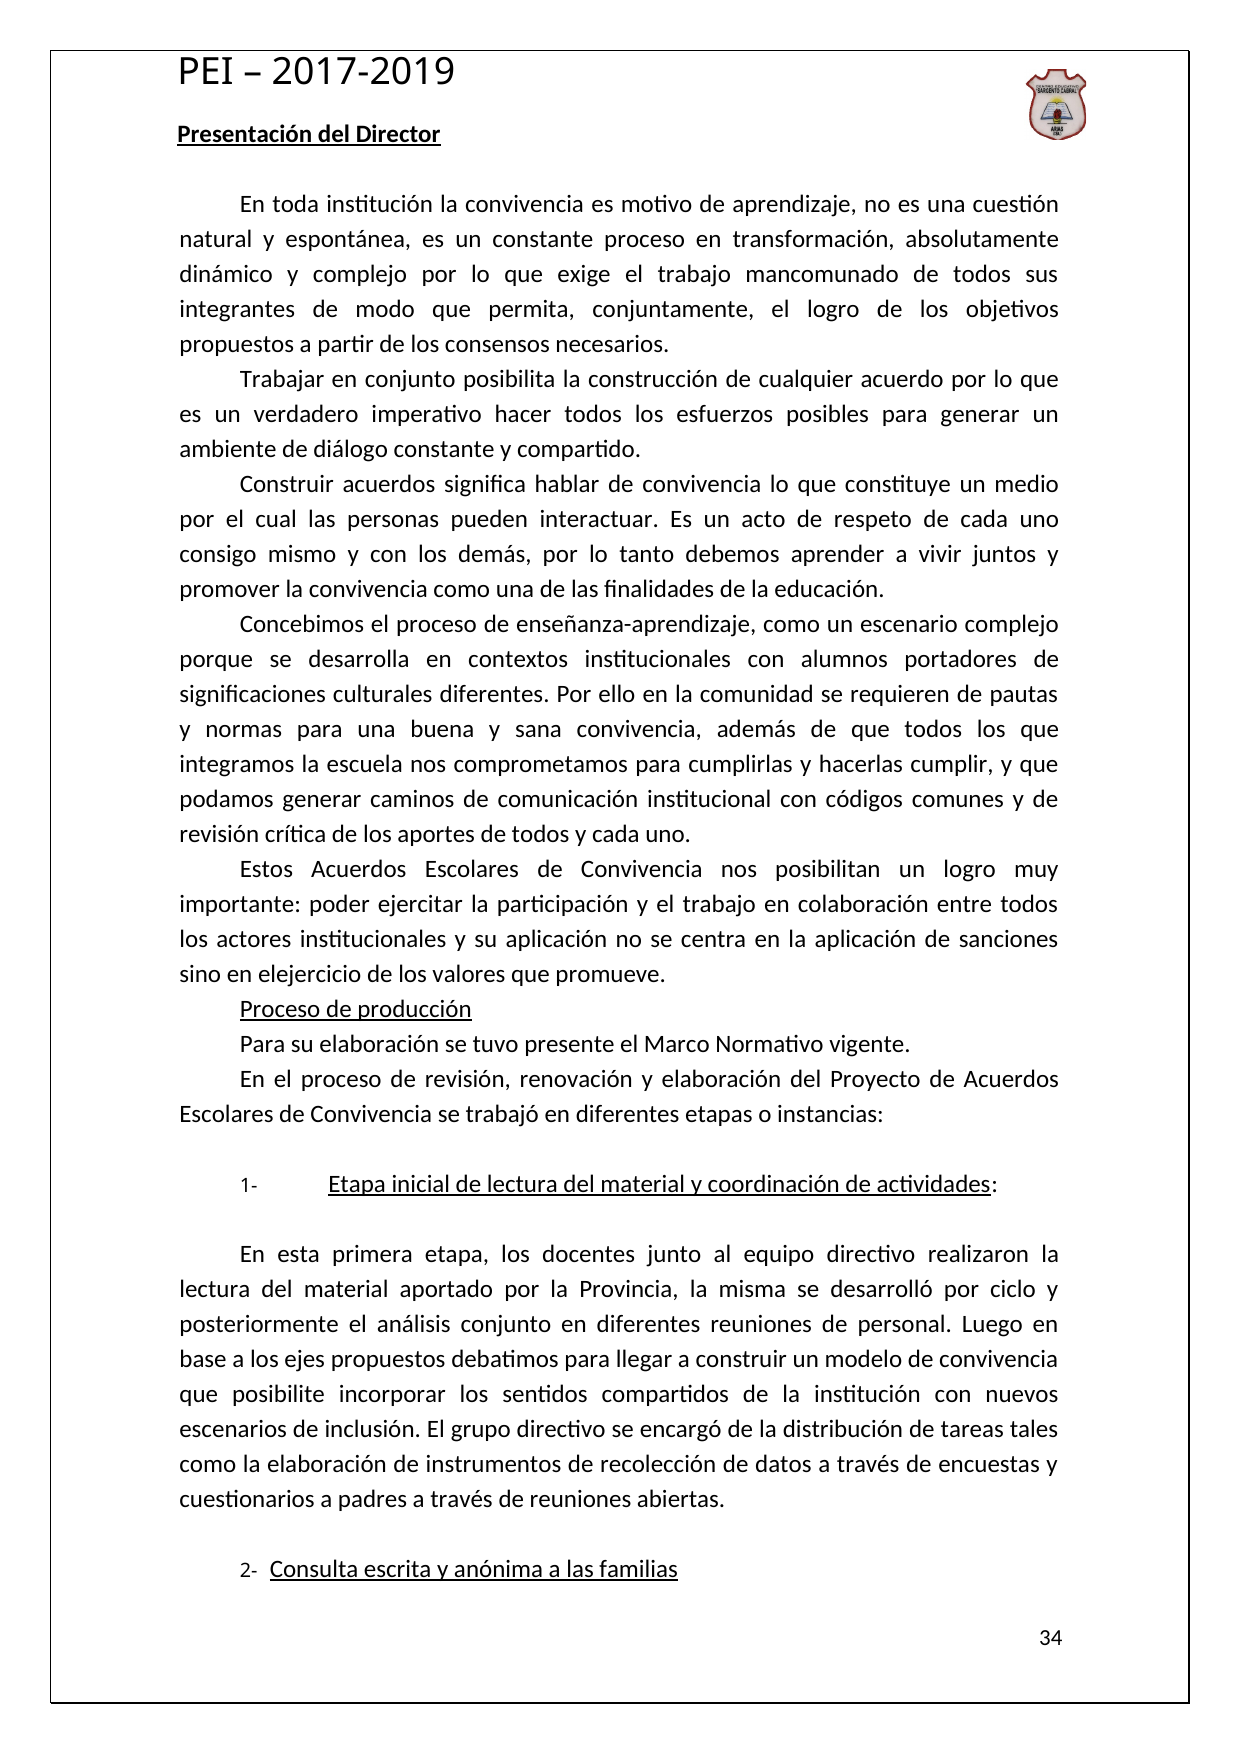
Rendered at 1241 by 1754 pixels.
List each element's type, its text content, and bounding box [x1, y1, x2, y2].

text En el proceso de revisión, renovación y elaboración del Proyecto de Acuerdos Escolares de Convivencia se trabajó en diferentes etapas o instancias: [179, 1063, 1060, 1129]
text Para su elaboración se tuvo presente el Marco Normativo vigente. [179, 1028, 1062, 1059]
text En esta primera etapa, los docentes junto al equipo directivo realizaron la lectura del material aportado por la Provincia, la misma se desarrolló por ciclo y posteriormente el análisis conjunto en diferentes reuniones de personal. Luego en base a los ejes propuestos debatimos para llegar a construir un modelo de convivencia que posibilite incorporar los sentidos compartidos de la institución con nuevos escenarios de inclusión. El grupo directivo se encargó de la distribución de tareas tales como la elaboración de instrumentos de recolección de datos a través de encuestas y cuestionarios a padres a través de reuniones abiertas. [179, 1238, 1060, 1514]
text Proceso de producción [179, 993, 1062, 1024]
text Construir acuerdos significa hablar de convivencia lo que constituye un medio por el cual las personas pueden interactuar. Es un acto de respeto de cada uno consigo mismo y con los demás, por lo tanto debemos aprender a vivir juntos y promover la convivencia como una de las finalidades de la educación. [179, 468, 1060, 604]
text Trabajar en conjunto posibilita la construcción de cualquier acuerdo por lo que es un verdadero imperativo hacer todos los esfuerzos posibles para generar un ambiente de diálogo constante y compartido. [179, 363, 1060, 464]
list Etapa inicial de lectura del material y coordinación de actividades: [179, 1168, 1062, 1199]
text Presentación del Director [177, 118, 754, 149]
list Consulta escrita y anónima a las familias [179, 1553, 1062, 1584]
text Concebimos el proceso de enseñanza-aprendizaje, como un escenario complejo porque se desarrolla en contextos institucionales con alumnos portadores de significaciones culturales diferentes. Por ello en la comunidad se requieren de pautas y normas para una buena y sana convivencia, además de que todos los que integramos la escuela nos comprometamos para cumplirlas y hacerlas cumplir, y que podamos generar caminos de comunicación institucional con códigos comunes y de revisión crítica de los aportes de todos y cada uno. [179, 608, 1060, 849]
text Estos Acuerdos Escolares de Convivencia nos posibilitan un logro muy importante: poder ejercitar la participación y el trabajo en colaboración entre todos los actores institucionales y su aplicación no se centra en la aplicación de sanciones sino en elejercicio de los valores que promueve. [179, 853, 1060, 989]
text En toda institución la convivencia es motivo de aprendizaje, no es una cuestión natural y espontánea, es un constante proceso en transformación, absolutamente dinámico y complejo por lo que exige el trabajo mancomunado de todos sus integrantes de modo que permita, conjuntamente, el logro de los objetivos propuestos a partir de los consensos necesarios. [179, 188, 1060, 359]
picture [1023, 69, 1086, 139]
